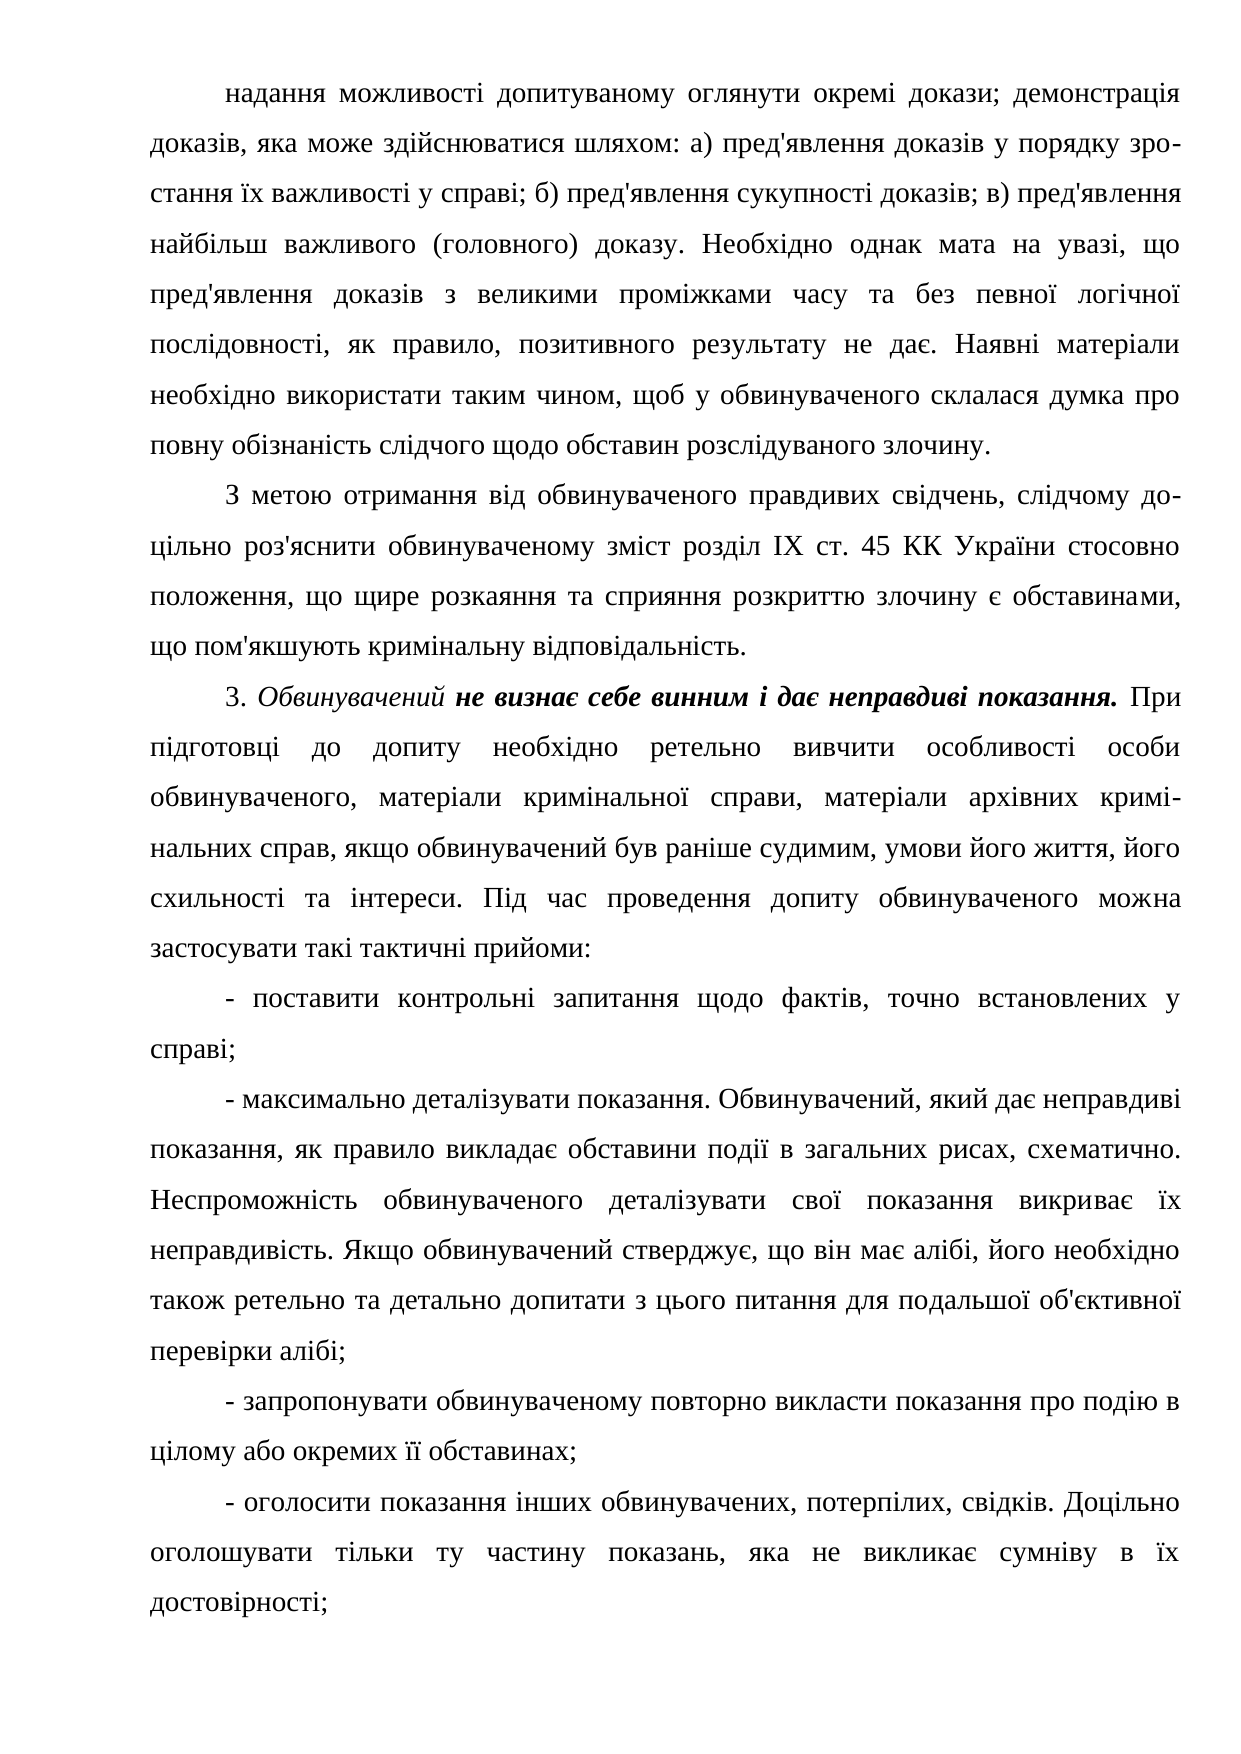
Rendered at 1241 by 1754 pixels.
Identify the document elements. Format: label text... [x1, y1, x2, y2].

text З метою отримання від обвинуваченого правдивих свідчень, слідчому доцільно роз'яснити обвинуваченому зміст розділ IX ст. 45 КК України стосовно положення, що щире розкаяння та сприяння розкриттю злочину є обставинами, що пом'якшують кримінальну відповідальність. [150, 477, 1181, 662]
text - поставити контрольні запитання щодо фактів, точно встановлених у справі; [150, 981, 1181, 1064]
text 3. Обвинувачений не визнає себе винним і дає неправдиві показання. При підготовці до допиту необхідно ретельно вивчити особливості особи обвинуваченого, матеріали кримінальної справи, матеріали архівних кримінальних справ, якщо обвинувачений був раніше судимим, умови його життя, його схильності та інтереси. Під час проведення допиту обвинуваченого можна застосувати такі тактичні прийоми: [150, 679, 1181, 964]
text - запропонувати обвинуваченому повторно викласти показання про подію в цілому або окремих її обставинах; [150, 1383, 1181, 1467]
text - оголосити показання інших обвинувачених, потерпілих, свідків. Доцільно оголошувати тільки ту частину показань, яка не викликає сумніву в їх достовірності; [150, 1484, 1181, 1618]
text - максимально деталізувати показання. Обвинувачений, який дає неправдиві показання, як правило викладає обставини події в загальних рисах, схематично. Неспроможність обвинуваченого деталізувати свої показання викриває їх неправдивість. Якщо обвинувачений стверджує, що він має алібі, його необхідно також ретельно та детально допитати з цього питання для подальшої об'єктивної перевірки алібі; [150, 1081, 1181, 1366]
text надання можливості допитуваному оглянути окремі докази; демонстрація доказів, яка може здійснюватися шляхом: а) пред'явлення доказів у порядку зростання їх важливості у справі; б) пред'явлення сукупності доказів; в) пред'явлення найбільш важливого (головного) доказу. Необхідно однак мата на увазі, що пред'явлення доказів з великими проміжками часу та без певної логічної послідовності, як правило, позитивного результату не дає. Наявні матеріали необхідно використати таким чином, щоб у обвинуваченого склалася думка про повну обізнаність слідчого щодо обставин розслідуваного злочину. [150, 75, 1181, 461]
